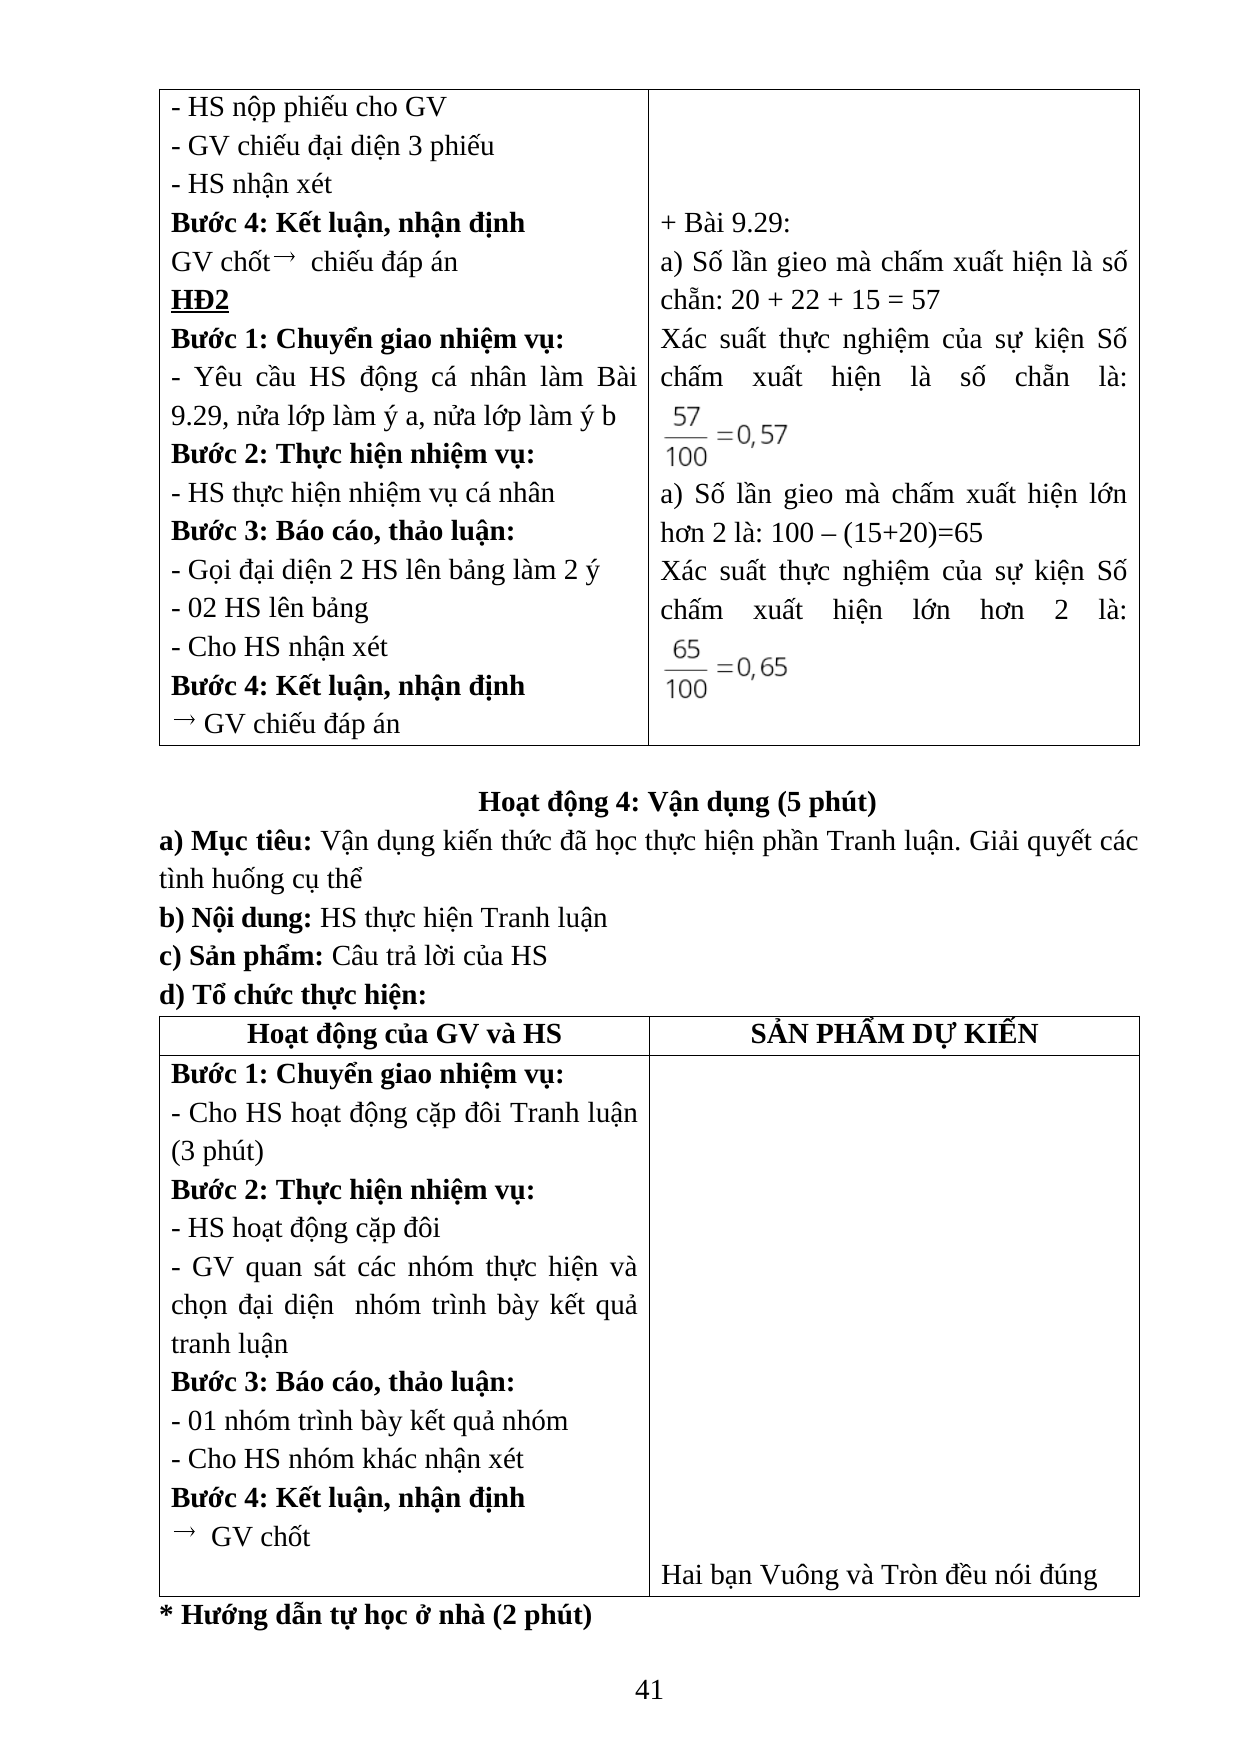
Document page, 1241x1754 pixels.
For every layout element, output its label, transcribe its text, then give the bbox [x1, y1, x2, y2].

text * Hướng dẫn tự học ở nhà (2 phút) [159, 1597, 1140, 1630]
table_header Hoạt động của GV và HS [160, 1017, 649, 1055]
text b) Nội dung: HS thực hiện Tranh luận [159, 900, 1140, 933]
text Hoạt động 4: Vận dụng (5 phút) [159, 784, 1140, 818]
table_header SẢN PHẨM DỰ KIẾN [650, 1017, 1139, 1055]
text d) Tổ chức thực hiện: [159, 977, 1140, 1011]
text a) Mục tiêu: Vận dụng kiến thức đã học thực hiện phần Tranh luận. Giải quyết các tình huống cụ thể [159, 823, 1140, 895]
text c) Sản phẩm: Câu trả lời của HS [159, 938, 1140, 972]
table_cell Bước 1: Chuyển giao nhiệm vụ: - Cho HS hoạt động cặp đôi Tranh luận (3 phút) Bước 2: Thực hiện nhiệm vụ: - HS hoạt động cặp đôi - GV quan sát các nhóm thực hiện và chọn đại diện nhóm trình bày kết quả tranh luận Bước 3: Báo cáo, thảo luận: - 01 nhóm trình bày kết quả nhóm - Cho HS nhóm khác nhận xét Bước 4: Kết luận, nhận định GV chốt [160, 1056, 649, 1596]
table_cell Hai bạn Vuông và Tròn đều nói đúng [650, 1056, 1139, 1596]
